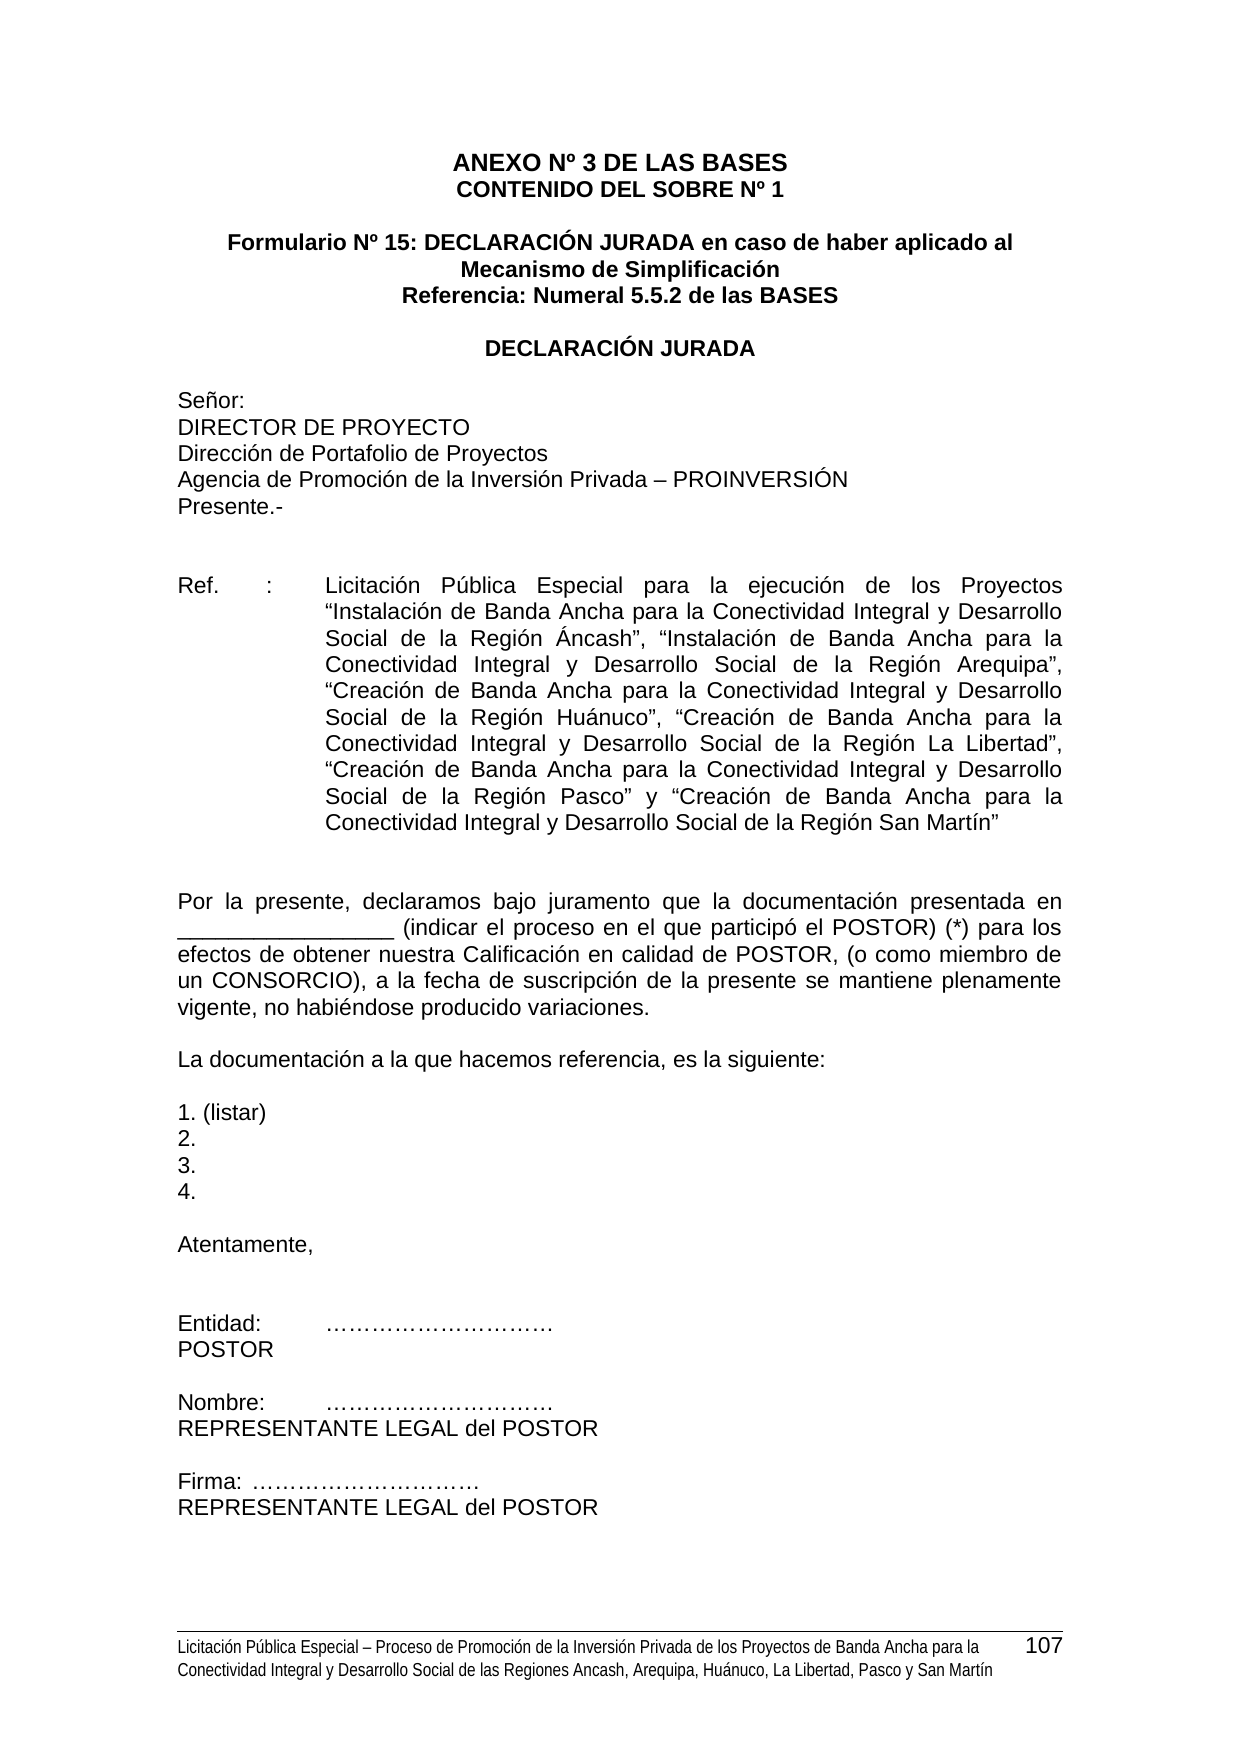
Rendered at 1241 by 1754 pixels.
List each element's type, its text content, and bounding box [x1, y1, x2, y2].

text REPRESENTANTE LEGAL del POSTOR [177, 1494, 1063, 1521]
text 1. (listar) [177, 1099, 1063, 1125]
text Referencia: Numeral 5.5.2 de las BASES [177, 282, 1063, 308]
text DIRECTOR DE PROYECTO [177, 414, 1063, 440]
text Señor: [177, 387, 1063, 414]
text REPRESENTANTE LEGAL del POSTOR [177, 1415, 1063, 1441]
text Agencia de Promoción de la Inversión Privada – PROINVERSIÓN [177, 466, 1063, 493]
text Firma: ………………………… [177, 1468, 1063, 1494]
text CONTENIDO DEL SOBRE Nº 1 [177, 176, 1063, 203]
text Dirección de Portafolio de Proyectos [177, 440, 1063, 466]
text Nombre: ………………………… [177, 1389, 1063, 1415]
text Formulario Nº 15: DECLARACIÓN JURADA en caso de haber aplicado al [177, 229, 1063, 256]
text 2. [177, 1125, 1063, 1152]
text ANEXO Nº 3 DE LAS BASES [177, 148, 1063, 176]
text Presente.- [177, 493, 1063, 519]
text 3. [177, 1152, 1063, 1178]
text POSTOR [177, 1336, 1063, 1362]
text Atentamente, [177, 1231, 1063, 1257]
text Entidad: ………………………… [177, 1310, 1063, 1336]
text 4. [177, 1178, 1063, 1204]
text Por la presente, declaramos bajo juramento que la documentación presentada en _________________ (indicar el proceso en el que participó el POSTOR) (*) para los efectos de obtener nuestra Calificación en calidad de POSTOR, (o como miembro de un CONSORCIO), a la fecha de suscripción de la presente se mantiene plenamente vigente, no habiéndose producido variaciones. [177, 888, 1063, 1020]
text Ref. : Licitación Pública Especial para la ejecución de los Proyectos “Instalación de Banda Ancha para la Conectividad Integral y Desarrollo Social de la Región Áncash”, “Instalación de Banda Ancha para la Conectividad Integral y Desarrollo Social de la Región Arequipa”, “Creación de Banda Ancha para la Conectividad Integral y Desarrollo Social de la Región Huánuco”, “Creación de Banda Ancha para la Conectividad Integral y Desarrollo Social de la Región La Libertad”, “Creación de Banda Ancha para la Conectividad Integral y Desarrollo Social de la Región Pasco” y “Creación de Banda Ancha para la Conectividad Integral y Desarrollo Social de la Región San Martín” [177, 572, 1063, 835]
text DECLARACIÓN JURADA [177, 334, 1063, 361]
text La documentación a la que hacemos referencia, es la siguiente: [177, 1046, 1063, 1072]
text Mecanismo de Simplificación [177, 256, 1063, 282]
